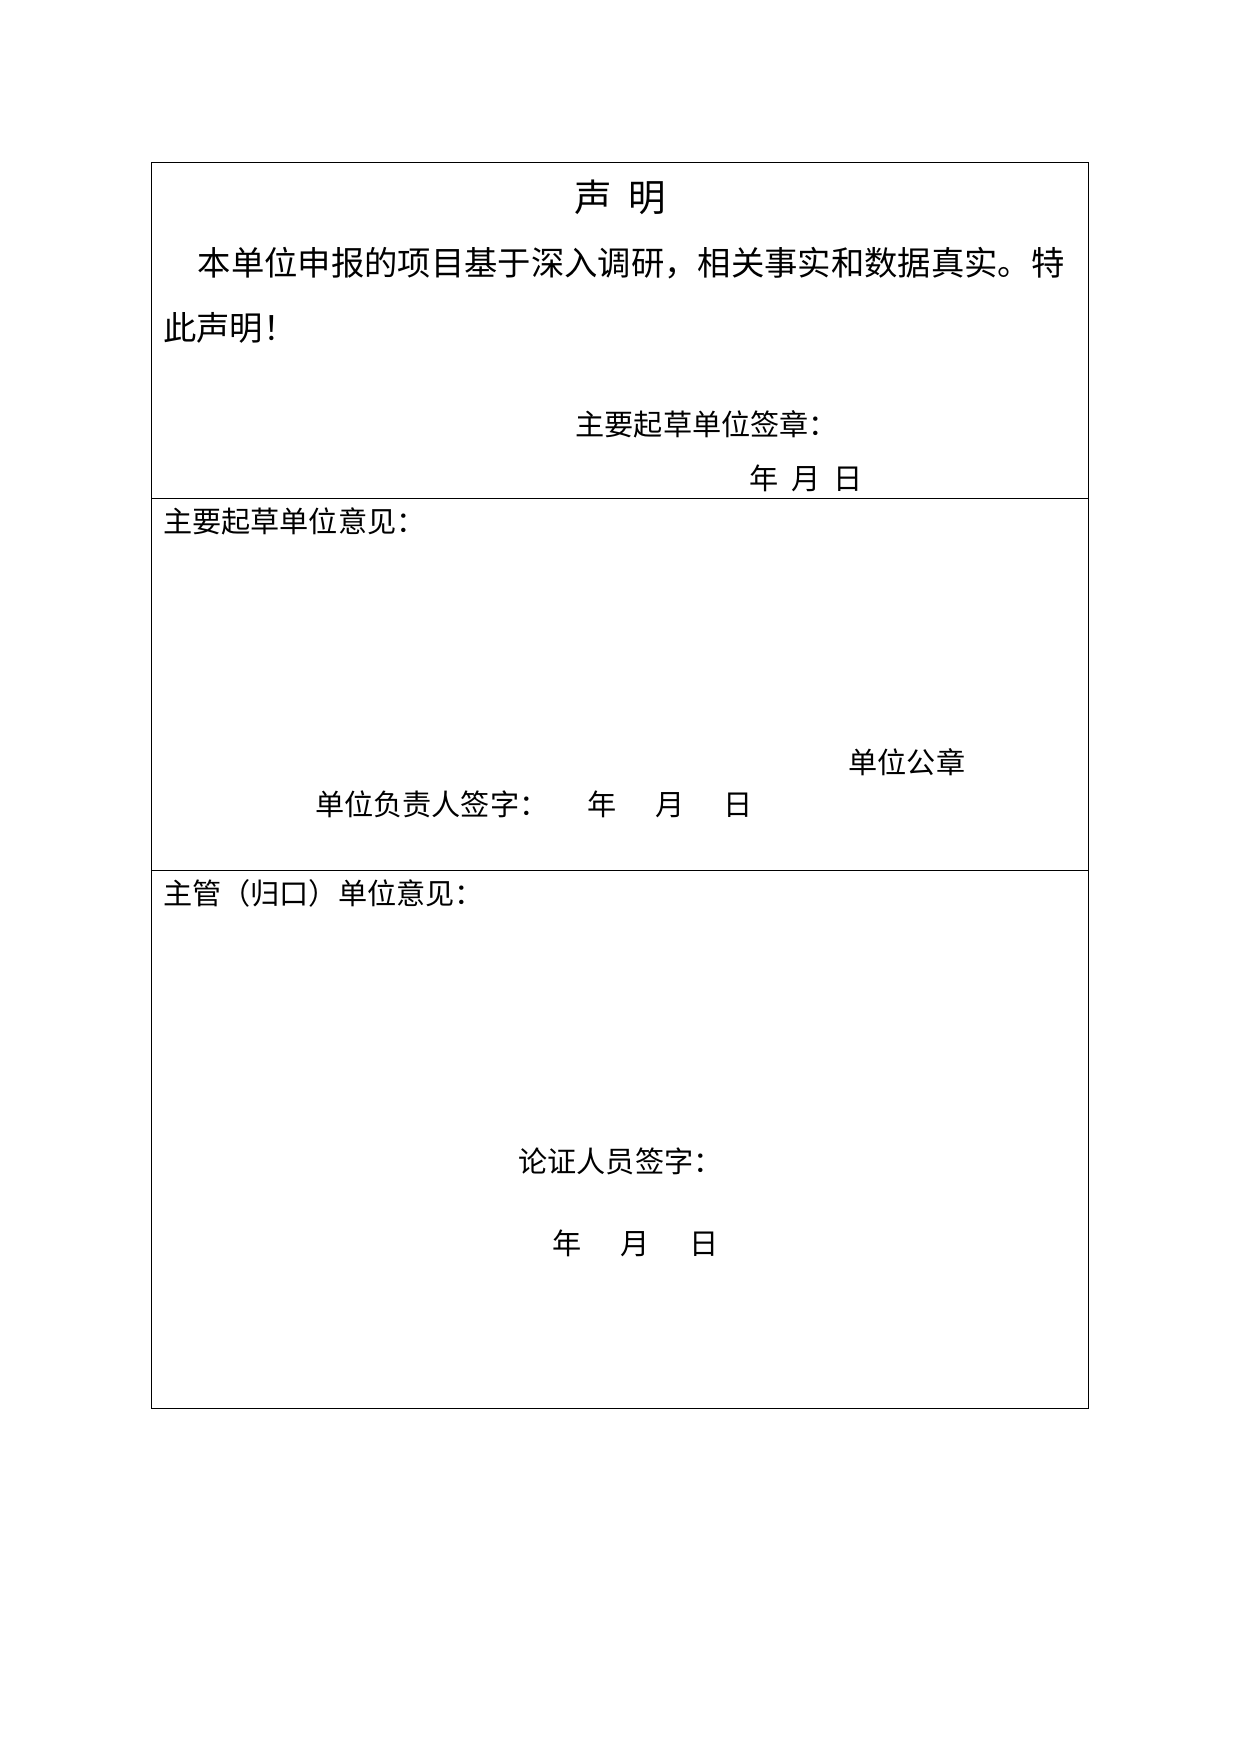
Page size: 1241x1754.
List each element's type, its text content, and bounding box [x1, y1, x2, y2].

table_header 声 明 本单位申报的项目基于深入调研，相关事实和数据真实。特此声明！ 主要起草单位签章： 年 月 日 [152, 163, 1088, 498]
table_cell 主管（归口）单位意见： 论证人员签字： 年 月 日 [152, 871, 1088, 1408]
table_cell 主要起草单位意见： 单位公章 单位负责人签字： 年 月 日 [152, 499, 1088, 870]
